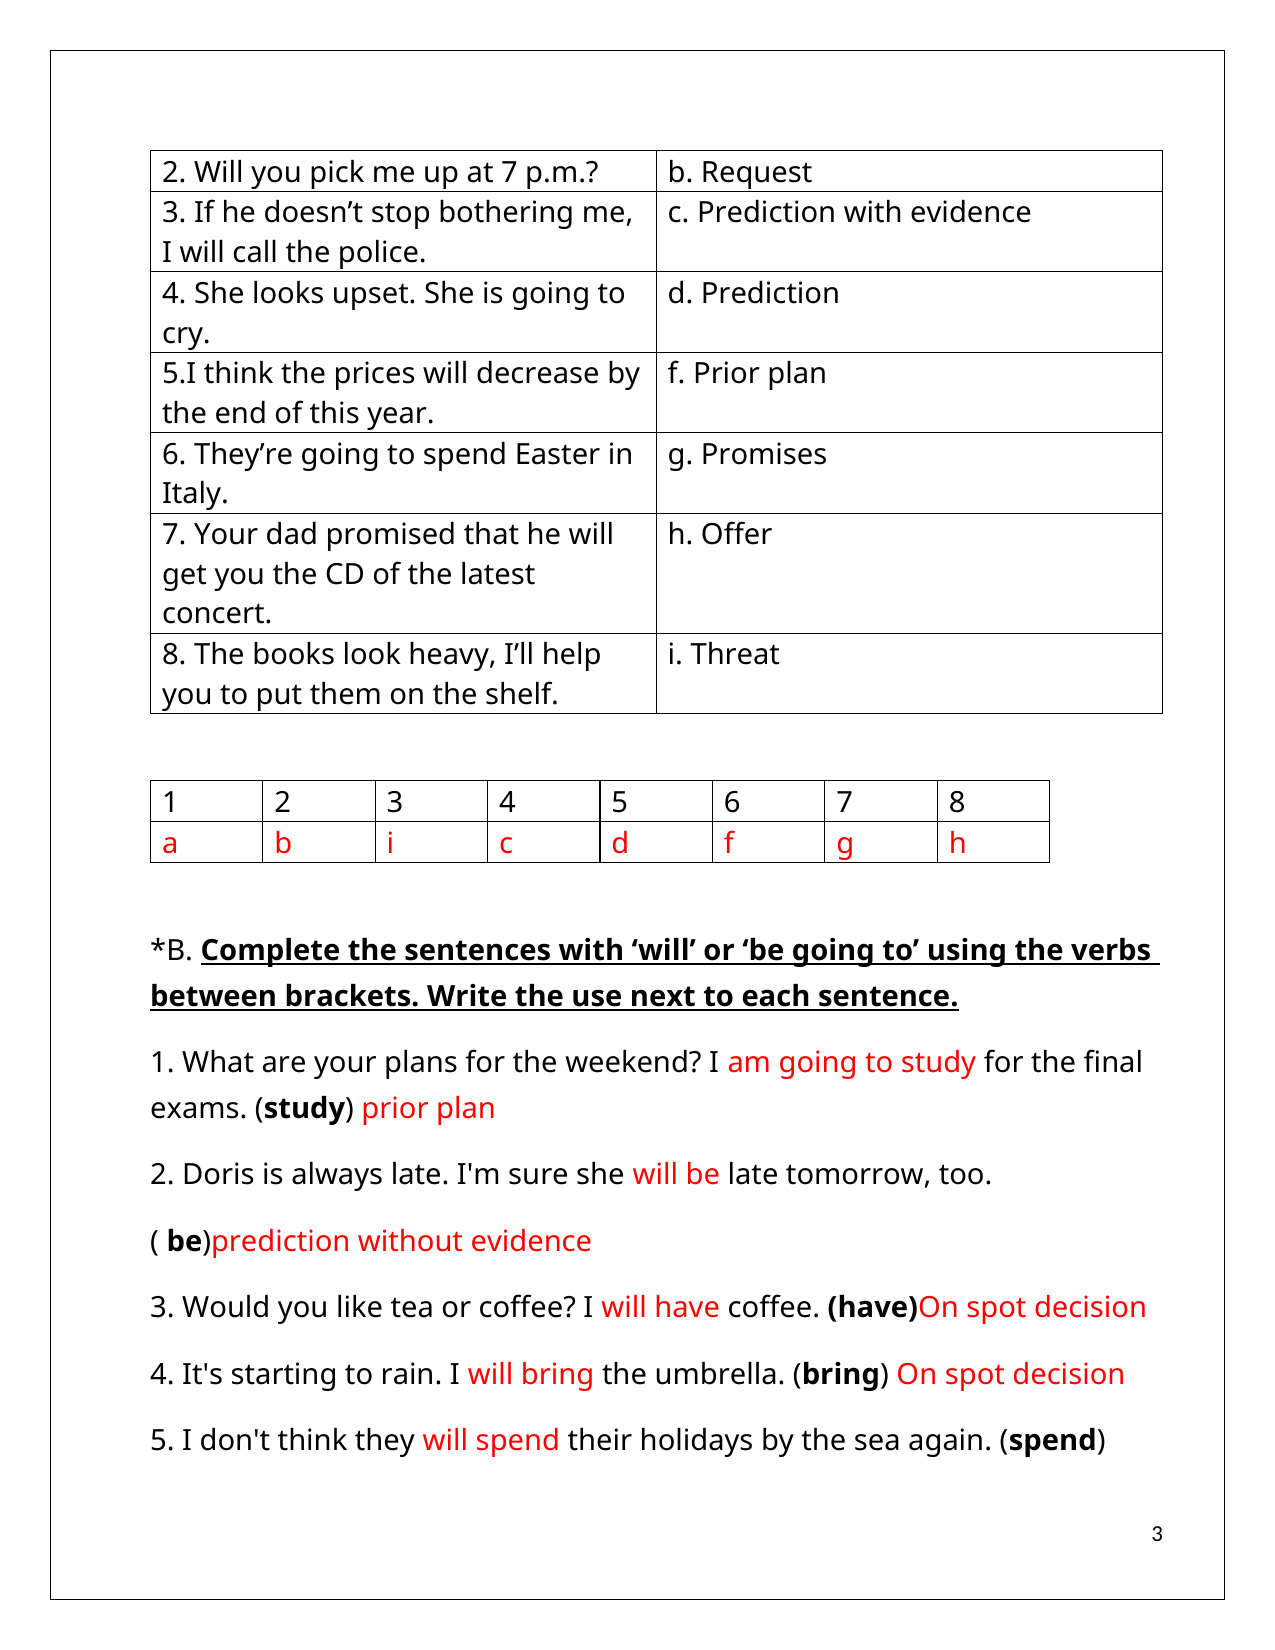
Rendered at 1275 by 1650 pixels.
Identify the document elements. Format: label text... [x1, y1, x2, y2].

text 3. Would you like tea or coffee? I will have coffee. (have)On spot decision [150, 1286, 1162, 1326]
table_cell 8. The books look heavy, I’ll help you to put them on the shelf. [151, 634, 656, 713]
table_cell c. Prediction with evidence [657, 192, 1162, 271]
table_cell 3. If he doesn’t stop bothering me, I will call the police. [151, 192, 656, 271]
table_cell 7. Your dad promised that he will get you the CD of the latest concert. [151, 514, 656, 632]
text 2. Doris is always late. I'm sure she will be late tomorrow, too. [150, 1153, 1162, 1193]
table_cell h. Offer [657, 514, 1162, 632]
table_cell b. Request [657, 151, 1162, 191]
table_cell f [713, 822, 824, 862]
table_cell h [938, 822, 1049, 862]
table_header 7 [825, 781, 937, 821]
table_cell d. Prediction [657, 272, 1162, 352]
text 5. I don't think they will spend their holidays by the sea again. (spend) [150, 1419, 1162, 1459]
table_cell i [376, 822, 487, 862]
text 1. What are your plans for the weekend? I am going to study for the final exams. (study) prior plan [150, 1041, 1162, 1127]
table_cell i. Threat [657, 634, 1162, 713]
table_cell 5.I think the prices will decrease by the end of this year. [151, 353, 656, 432]
table_cell b [263, 822, 375, 862]
table_header 1 [151, 781, 262, 821]
table_cell a [151, 822, 262, 862]
table_header 5 [601, 781, 712, 821]
table_header 4 [488, 781, 599, 821]
table_cell 2. Will you pick me up at 7 p.m.? [151, 151, 656, 191]
table_cell f. Prior plan [657, 353, 1162, 432]
table_cell 6. They’re going to spend Easter in Italy. [151, 433, 656, 512]
text ( be)prediction without evidence [150, 1220, 1162, 1260]
text *B. Complete the sentences with ‘will’ or ‘be going to’ using the verbs between brackets. Write the use next to each sentence. [150, 929, 1162, 1015]
table_cell d [601, 822, 712, 862]
table_cell g. Promises [657, 433, 1162, 512]
text 4. It's starting to rain. I will bring the umbrella. (bring) On spot decision [150, 1353, 1162, 1393]
table_header 2 [263, 781, 375, 821]
table_header 3 [376, 781, 487, 821]
table_cell g [825, 822, 937, 862]
table_header 8 [938, 781, 1049, 821]
table_cell c [488, 822, 599, 862]
table_header 6 [713, 781, 824, 821]
table_cell 4. She looks upset. She is going to cry. [151, 272, 656, 352]
